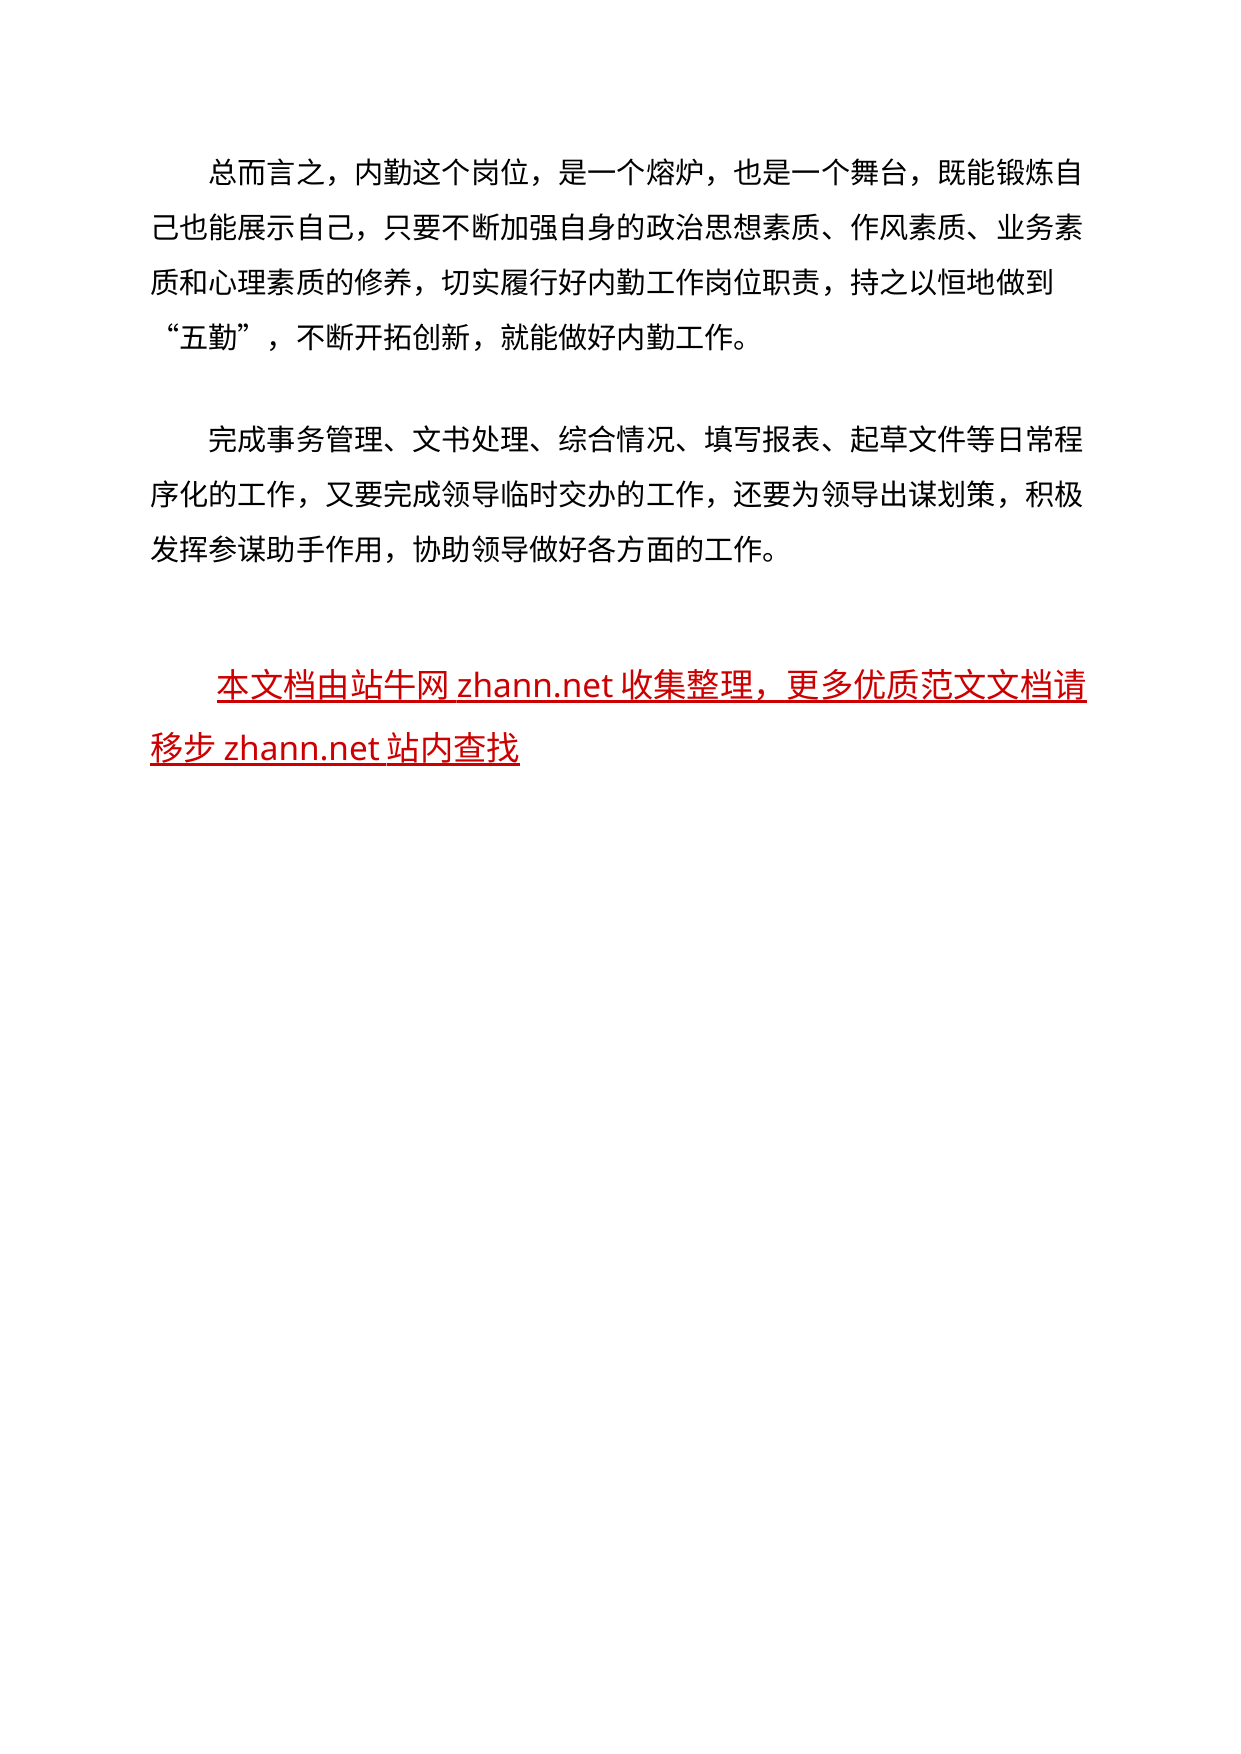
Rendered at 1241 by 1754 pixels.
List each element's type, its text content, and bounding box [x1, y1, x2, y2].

text 本文档由站牛网zhann.net收集整理，更多优质范文文档请移步zhann.net站内查找 [150, 659, 1090, 771]
text 完成事务管理、文书处理、综合情况、填写报表、起草文件等日常程序化的工作，又要完成领导临时交办的工作，还要为领导出谋划策，积极发挥参谋助手作用，协助领导做好各方面的工作。 [150, 416, 1090, 568]
text 总而言之，内勤这个岗位，是一个熔炉，也是一个舞台，既能锻炼自己也能展示自己，只要不断加强自身的政治思想素质、作风素质、业务素质和心理素质的修养，切实履行好内勤工作岗位职责，持之以恒地做到“五勤”，不断开拓创新，就能做好内勤工作。 [150, 150, 1090, 357]
